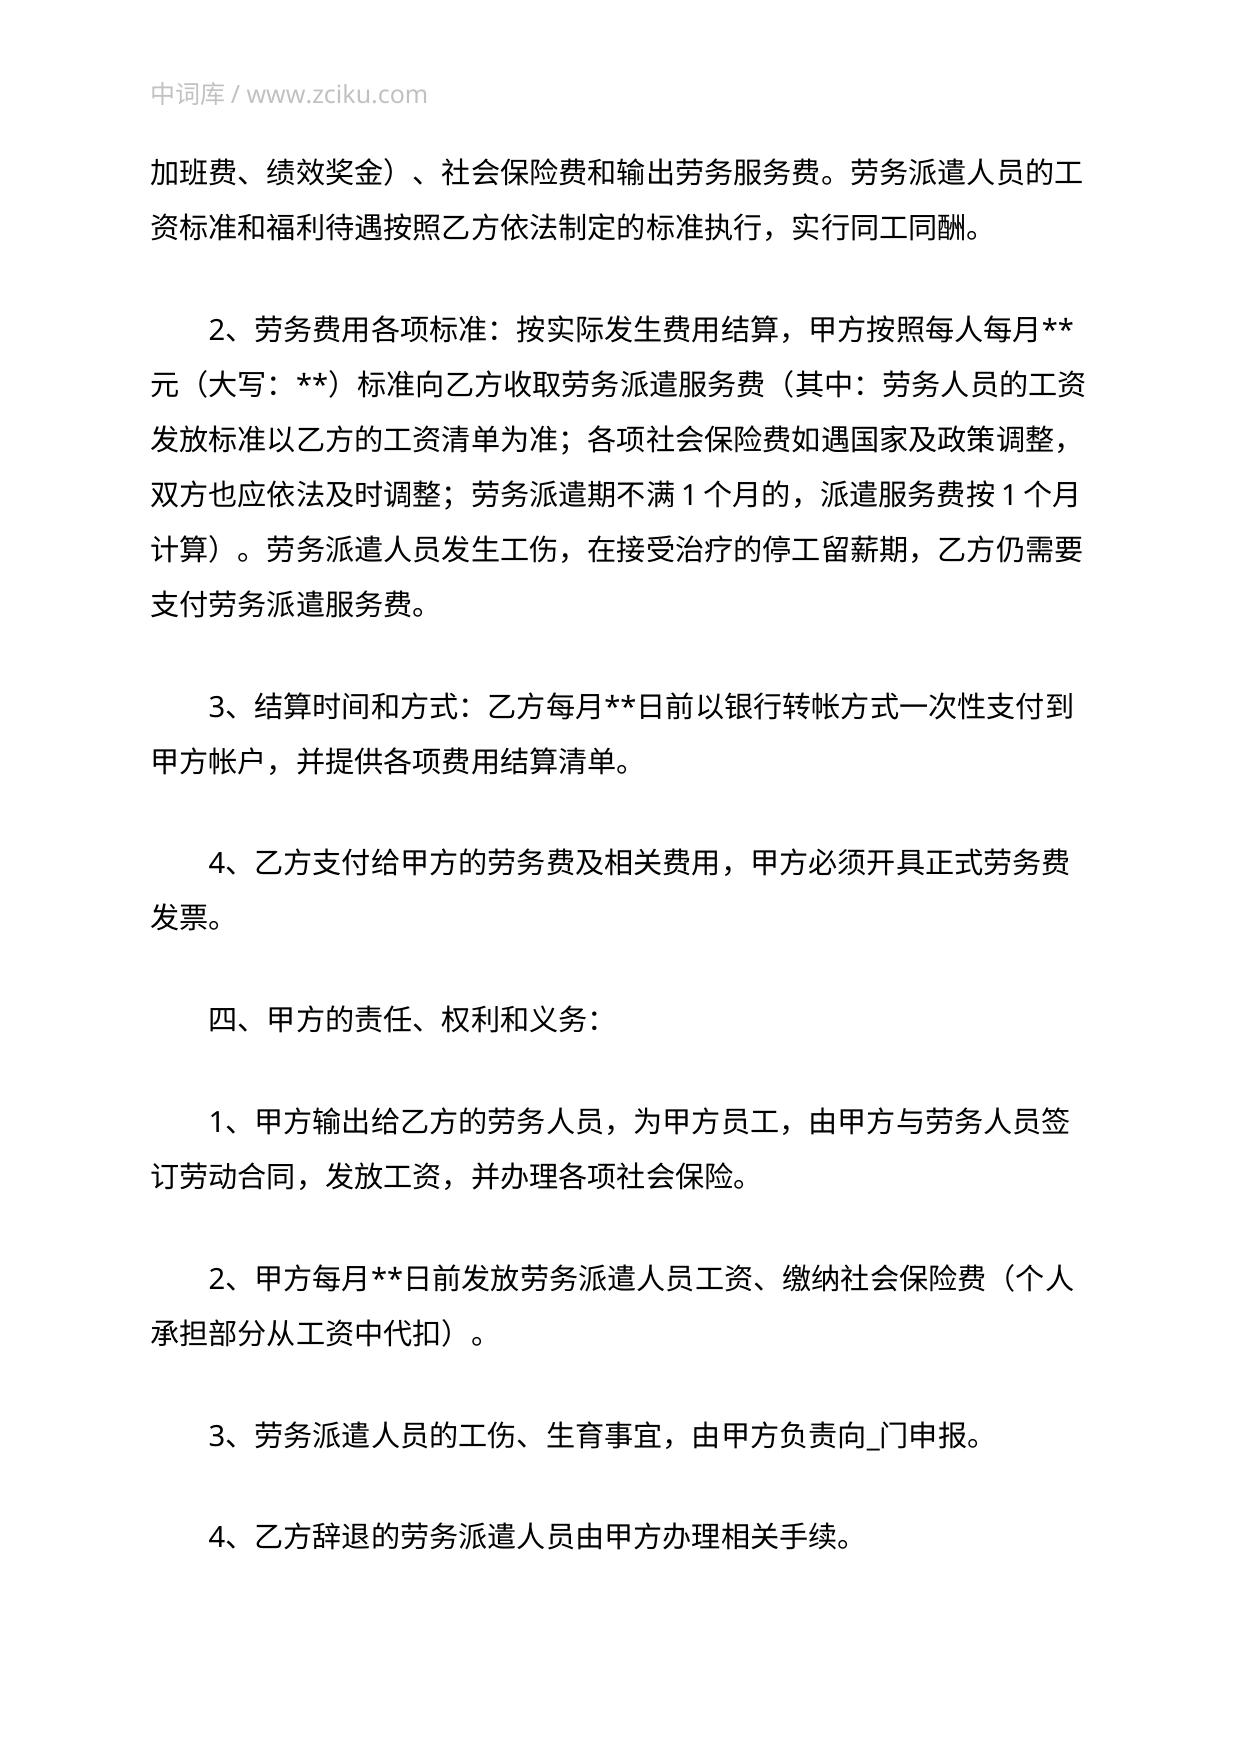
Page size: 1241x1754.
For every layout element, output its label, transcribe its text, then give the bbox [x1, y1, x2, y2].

text 4、乙方辞退的劳务派遣人员由甲方办理相关手续。 [150, 1514, 1090, 1556]
text 2、甲方每月**日前发放劳务派遣人员工资、缴纳社会保险费（个人承担部分从工资中代扣）。 [150, 1255, 1090, 1353]
text 3、劳务派遣人员的工伤、生育事宜，由甲方负责向_门申报。 [150, 1412, 1090, 1454]
text 3、结算时间和方式：乙方每月**日前以银行转帐方式一次性支付到甲方帐户，并提供各项费用结算清单。 [150, 683, 1090, 781]
text 2、劳务费用各项标准：按实际发生费用结算，甲方按照每人每月**元（大写：**）标准向乙方收取劳务派遣服务费（其中：劳务人员的工资发放标准以乙方的工资清单为准；各项社会保险费如遇国家及政策调整，双方也应依法及时调整；劳务派遣期不满1个月的，派遣服务费按1个月计算）。劳务派遣人员发生工伤，在接受治疗的停工留薪期，乙方仍需要支付劳务派遣服务费。 [150, 307, 1090, 624]
text 4、乙方支付给甲方的劳务费及相关费用，甲方必须开具正式劳务费发票。 [150, 840, 1090, 937]
text 1、甲方输出给乙方的劳务人员，为甲方员工，由甲方与劳务人员签订劳动合同，发放工资，并办理各项社会保险。 [150, 1098, 1090, 1196]
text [150, 150, 1090, 247]
text 四、甲方的责任、权利和义务： [150, 997, 1090, 1039]
